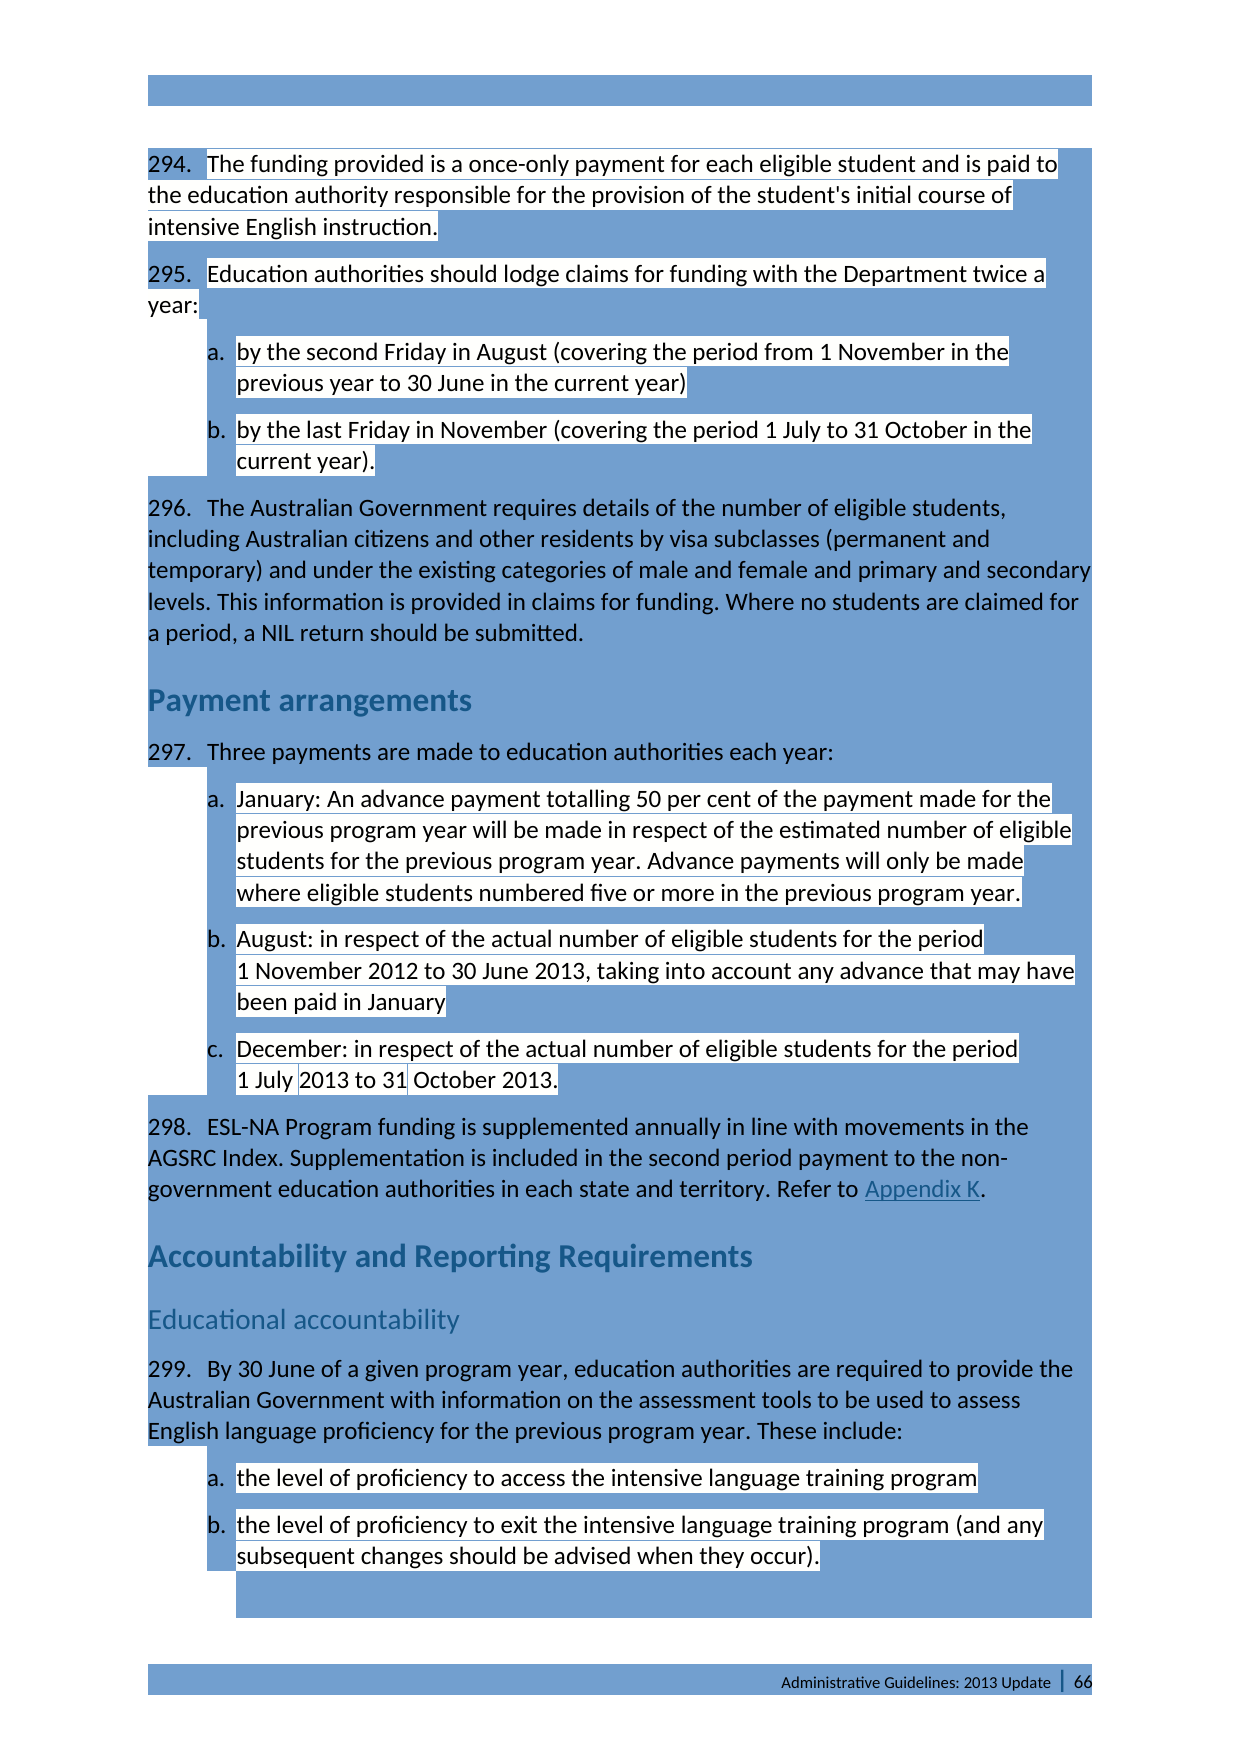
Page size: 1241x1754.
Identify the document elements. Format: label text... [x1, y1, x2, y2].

list January: An advance payment totalling 50 per cent of the payment made for the previous program year will be made in respect of the estimated number of eligible students for the previous program year. Advance payments will only be made where eligible students numbered five or more in the previous program year. [207, 782, 1092, 907]
text Education authorities should lodge claims for funding with the Department twice a year: [148, 257, 1092, 319]
text The Australian Government requires details of the number of eligible students, including Australian citizens and other residents by visa subclasses (permanent and temporary) and under the existing categories of male and female and primary and secondary levels. This information is provided in claims for funding. Where no students are claimed for a period, a NIL return should be submitted. [148, 491, 1092, 648]
text Three payments are made to education authorities each year: [148, 735, 1092, 767]
subtitle Educational accountability [148, 1301, 1092, 1337]
subtitle Payment arrangements [148, 679, 1092, 720]
list December: in respect of the actual number of eligible students for the period 1 July 2013 to 31 October 2013. [207, 1032, 1092, 1095]
list August: in respect of the actual number of eligible students for the period 1 November 2012 to 30 June 2013, taking into account any advance that may have been paid in January [207, 923, 1092, 1017]
text By 30 June of a given program year, education authorities are required to provide the Australian Government with information on the assessment tools to be used to assess English language proficiency for the previous program year. These include: [148, 1352, 1092, 1446]
list by the last Friday in November (covering the period 1 July to 31 October in the current year). [207, 413, 1092, 476]
text ESL-NA Program funding is supplemented annually in line with movements in the AGSRC Index. Supplementation is included in the second period payment to the non-government education authorities in each state and territory. Refer to Appendix K. [148, 1110, 1092, 1204]
list by the second Friday in August (covering the period from 1 November in the previous year to 30 June in the current year) [207, 335, 1092, 398]
subtitle Accountability and Reporting Requirements [148, 1235, 1092, 1276]
text The funding provided is a once-only payment for each eligible student and is paid to the education authority responsible for the provision of the student's initial course of intensive English instruction. [148, 148, 1092, 241]
list the level of proficiency to access the intensive language training program [207, 1462, 1092, 1493]
list the level of proficiency to exit the intensive language training program (and any subsequent changes should be advised when they occur). [207, 1508, 1092, 1571]
